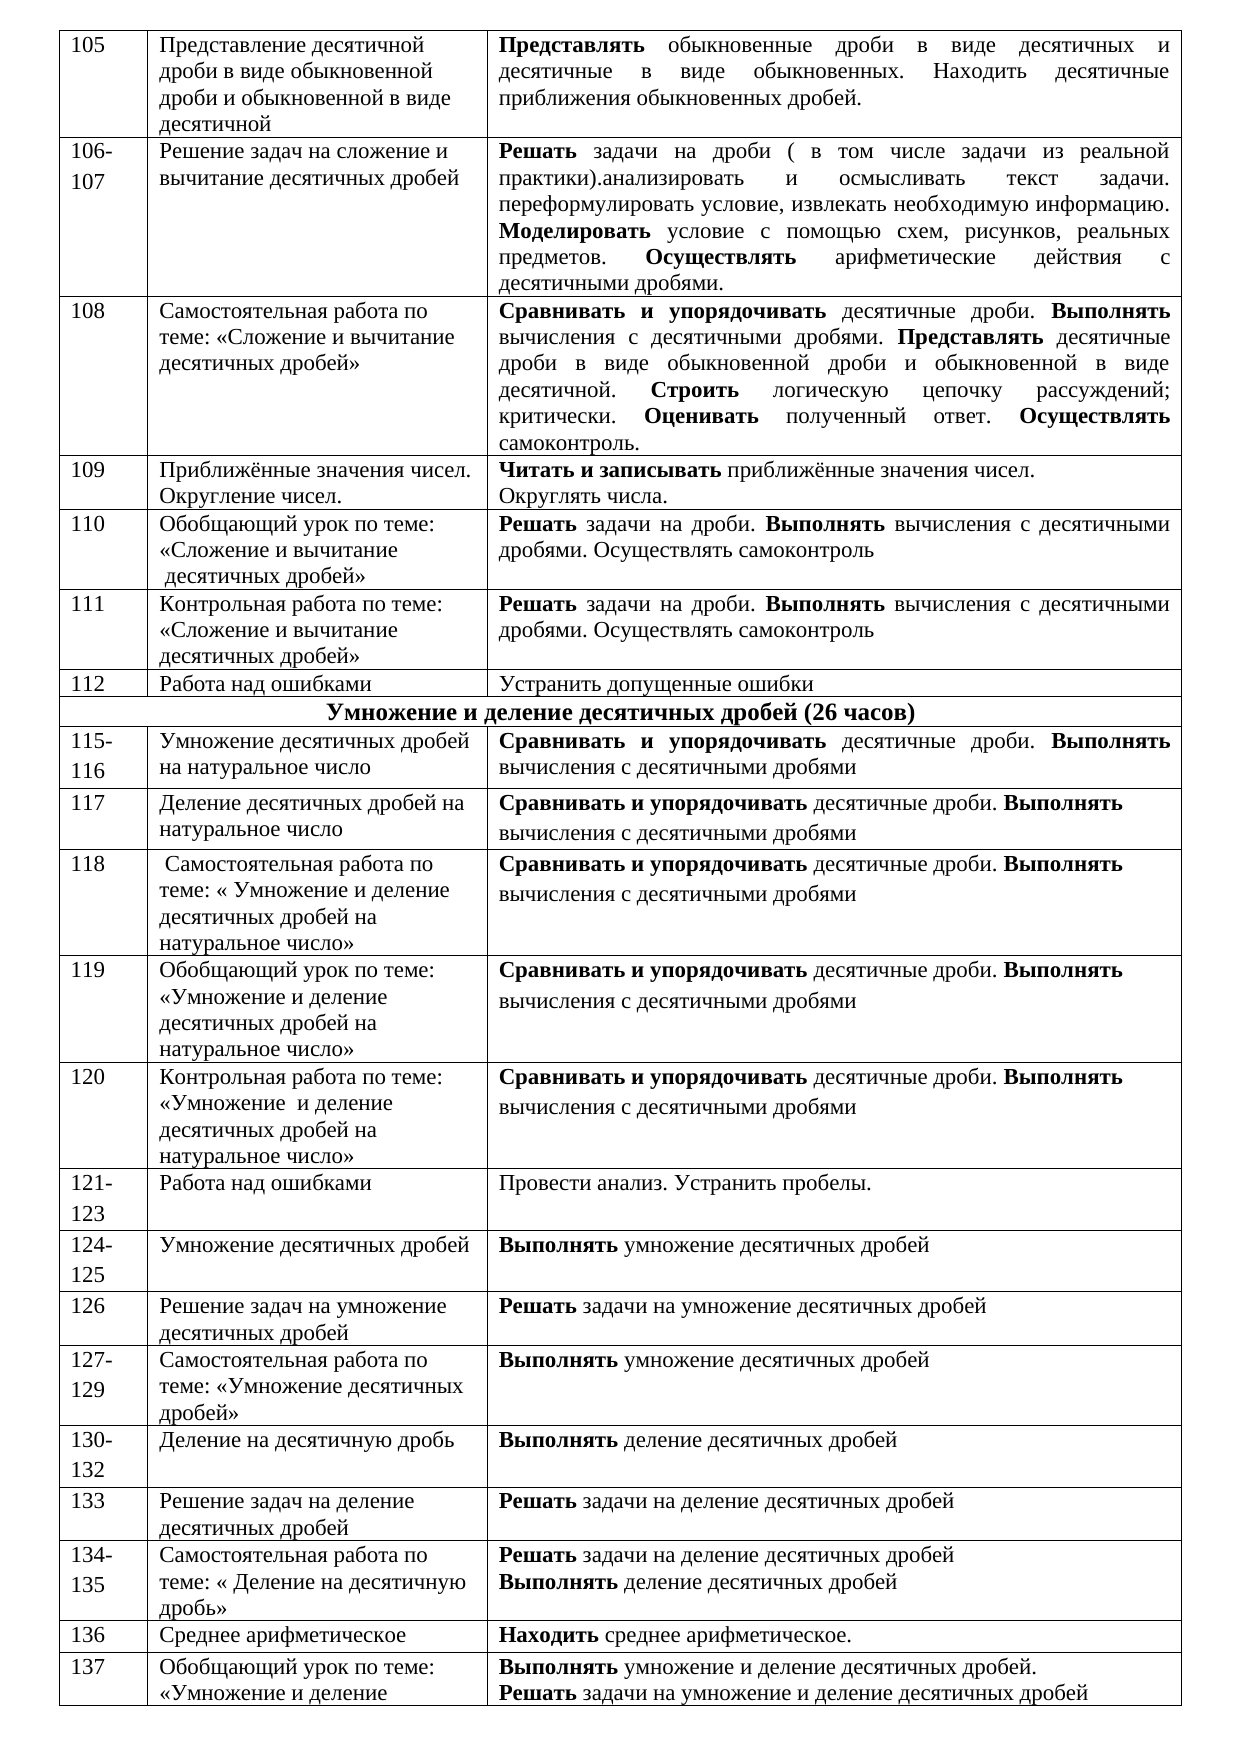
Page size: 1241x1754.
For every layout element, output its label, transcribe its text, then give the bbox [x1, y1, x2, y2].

table_cell Сравнивать и упорядочивать десятичные дроби. Выполнять вычисления с десятичными дробями [488, 1063, 1181, 1168]
table_cell Сравнивать и упорядочивать десятичные дроби. Выполнять вычисления с десятичными дробями [488, 789, 1181, 849]
table_cell Сравнивать и упорядочивать десятичные дроби. Выполнять вычисления с десятичными дробями [488, 850, 1181, 955]
table_cell Приближённые значения чисел. Округление чисел. [148, 456, 487, 509]
table_cell Сравнивать и упорядочивать десятичные дроби. Выполнять вычисления с десятичными дробями. Представлять десятичные дроби в виде обыкновенной дроби и обыкновенной в виде десятичной. Строить логическую цепочку рассуждений; критически. Оценивать полученный ответ. Осуществлять самоконтроль. [488, 297, 1181, 455]
table_cell 108 [60, 297, 147, 455]
table_cell 109 [60, 456, 147, 509]
table_cell Решение задач на деление десятичных дробей [148, 1488, 487, 1540]
table_cell Обобщающий урок по теме: «Умножение и деление десятичных дробей на натуральное число» [148, 956, 487, 1062]
table_cell 126 [60, 1292, 147, 1345]
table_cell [148, 1653, 487, 1705]
table_cell Выполнять умножение десятичных дробей [488, 1346, 1181, 1425]
table_cell 111 [60, 590, 147, 669]
table_cell Деление на десятичную дробь [148, 1426, 487, 1487]
table_cell Умножение десятичных дробей на натуральное число [148, 727, 487, 787]
table_cell 119 [60, 956, 147, 1062]
table_cell Самостоятельная работа по теме: «Сложение и вычитание десятичных дробей» [148, 297, 487, 455]
table_cell Контрольная работа по теме: «Сложение и вычитание десятичных дробей» [148, 590, 487, 669]
table_cell Выполнять умножение десятичных дробей [488, 1231, 1181, 1291]
table_cell 105 [60, 31, 147, 137]
table_cell Находить среднее арифметическое. [488, 1621, 1181, 1652]
table_cell Умножение и деление десятичных дробей (26 часов) [60, 697, 1181, 726]
table_cell 121-123 [60, 1169, 147, 1230]
table_cell 136 [60, 1621, 147, 1652]
table_cell 134-135 [60, 1541, 147, 1620]
table_cell Работа над ошибками [148, 1169, 487, 1230]
table_cell Самостоятельная работа по теме: « Деление на десятичную дробь» [148, 1541, 487, 1620]
table_cell 137 [60, 1653, 147, 1705]
table_cell 118 [60, 850, 147, 955]
table_cell Решать задачи на дроби. Выполнять вычисления с десятичными дробями. Осуществлять самоконтроль [488, 510, 1181, 589]
table_cell Выполнять деление десятичных дробей [488, 1426, 1181, 1487]
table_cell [488, 1653, 1181, 1705]
table_cell Сравнивать и упорядочивать десятичные дроби. Выполнять вычисления с десятичными дробями [488, 727, 1181, 787]
table_cell Устранить допущенные ошибки [488, 670, 1181, 696]
table_cell Решать задачи на дроби. Выполнять вычисления с десятичными дробями. Осуществлять самоконтроль [488, 590, 1181, 669]
table_cell Среднее арифметическое [148, 1621, 487, 1652]
table_cell 130-132 [60, 1426, 147, 1487]
table_cell Деление десятичных дробей на натуральное число [148, 789, 487, 849]
table_cell Самостоятельная работа по теме: « Умножение и деление десятичных дробей на натуральное число» [148, 850, 487, 955]
table_cell Решать задачи на деление десятичных дробей Выполнять деление десятичных дробей [488, 1541, 1181, 1620]
table_cell Представлять обыкновенные дроби в виде десятичных и десятичные в виде обыкновенных. Находить десятичные приближения обыкновенных дробей. [488, 31, 1181, 137]
table_cell 117 [60, 789, 147, 849]
table_cell Обобщающий урок по теме: «Сложение и вычитание десятичных дробей» [148, 510, 487, 589]
table_cell Решение задач на сложение и вычитание десятичных дробей [148, 138, 487, 296]
table_cell Решать задачи на деление десятичных дробей [488, 1488, 1181, 1540]
table_cell Работа над ошибками [148, 670, 487, 696]
table_cell Решать задачи на умножение десятичных дробей [488, 1292, 1181, 1345]
table_cell 133 [60, 1488, 147, 1540]
table_cell Представление десятичной дроби в виде обыкновенной дроби и обыкновенной в виде десятичной [148, 31, 487, 137]
table_cell Сравнивать и упорядочивать десятичные дроби. Выполнять вычисления с десятичными дробями [488, 956, 1181, 1062]
table_cell 120 [60, 1063, 147, 1168]
table_cell 110 [60, 510, 147, 589]
table_cell 112 [60, 670, 147, 696]
table_cell Решать задачи на дроби ( в том числе задачи из реальной практики).анализировать и осмысливать текст задачи. переформулировать условие, извлекать необходимую информацию. Моделировать условие с помощью схем, рисунков, реальных предметов. Осуществлять арифметические действия с десятичными дробями. [488, 138, 1181, 296]
table_cell 124-125 [60, 1231, 147, 1291]
table_cell Самостоятельная работа по теме: «Умножение десятичных дробей» [148, 1346, 487, 1425]
table_cell Читать и записывать приближённые значения чисел. Округлять числа. [488, 456, 1181, 509]
table_cell Провести анализ. Устранить пробелы. [488, 1169, 1181, 1230]
table_cell Решение задач на умножение десятичных дробей [148, 1292, 487, 1345]
table_cell Умножение десятичных дробей [148, 1231, 487, 1291]
table_cell 115-116 [60, 727, 147, 787]
table_cell Контрольная работа по теме: «Умножение и деление десятичных дробей на натуральное число» [148, 1063, 487, 1168]
table_cell 127-129 [60, 1346, 147, 1425]
table_cell 106-107 [60, 138, 147, 296]
